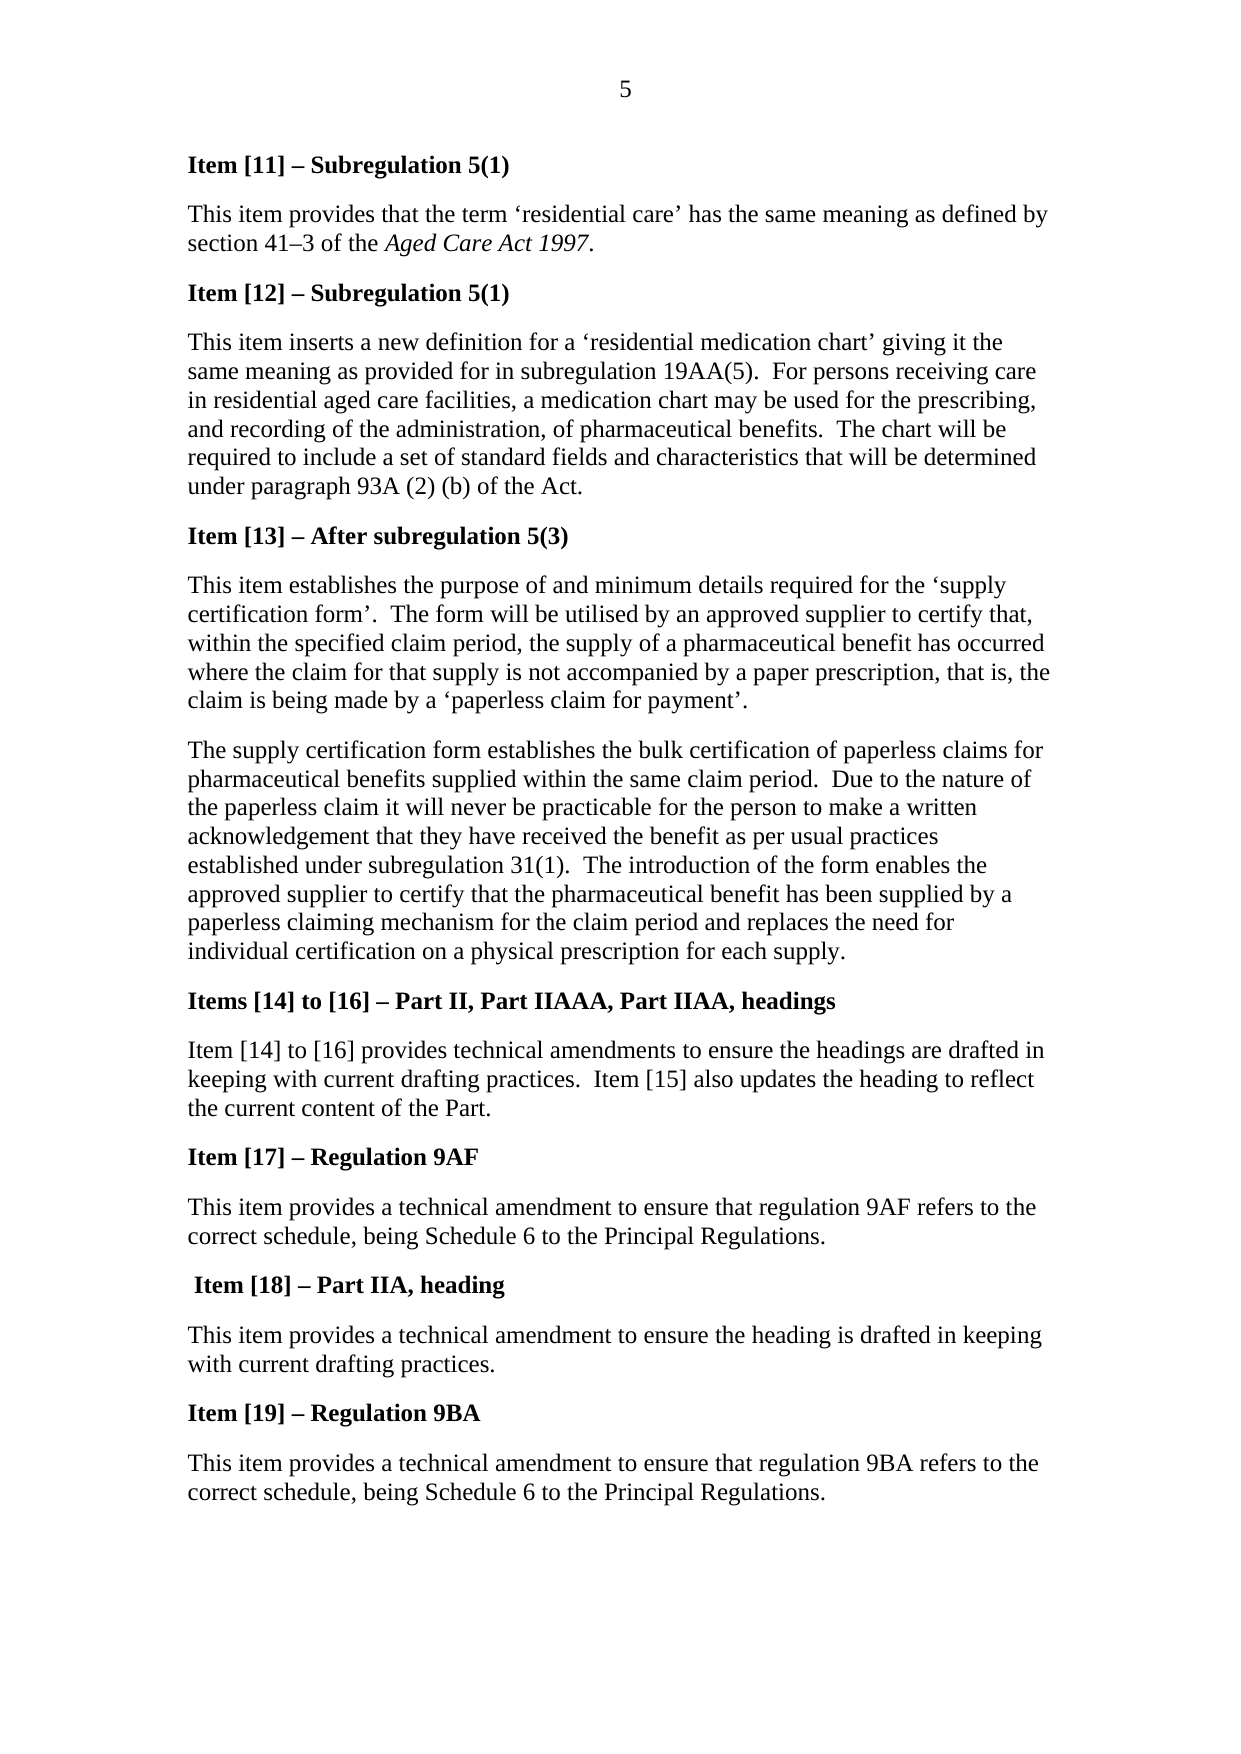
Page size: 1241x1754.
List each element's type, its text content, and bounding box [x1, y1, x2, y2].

text Items [14] to [16] – Part II, Part IIAAA, Part IIAA, headings [187, 986, 1051, 1014]
text This item provides a technical amendment to ensure that regulation 9AF refers to the correct schedule, being Schedule 6 to the Principal Regulations. [187, 1192, 1051, 1249]
text Item [11] – Subregulation 5(1) [187, 150, 1051, 179]
text This item inserts a new definition for a ‘residential medication chart’ giving it the same meaning as provided for in subregulation 19AA(5). For persons receiving care in residential aged care facilities, a medication chart may be used for the prescribing, and recording of the administration, of pharmaceutical benefits. The chart will be required to include a set of standard fields and characteristics that will be determined under paragraph 93A (2) (b) of the Act. [187, 327, 1051, 500]
text This item provides that the term ‘residential care’ has the same meaning as defined by section 41–3 of the Aged Care Act 1997. [187, 199, 1051, 257]
text Item [12] – Subregulation 5(1) [187, 278, 1051, 307]
text This item provides a technical amendment to ensure that regulation 9BA refers to the correct schedule, being Schedule 6 to the Principal Regulations. [187, 1448, 1051, 1505]
text Item [18] – Part IIA, heading [187, 1270, 1051, 1299]
text This item provides a technical amendment to ensure the heading is drafted in keeping with current drafting practices. [187, 1320, 1051, 1377]
text Item [13] – After subregulation 5(3) [187, 521, 1051, 549]
text The supply certification form establishes the bulk certification of paperless claims for pharmaceutical benefits supplied within the same claim period. Due to the nature of the paperless claim it will never be practicable for the person to make a written acknowledgement that they have received the benefit as per usual practices established under subregulation 31(1). The introduction of the form enables the approved supplier to certify that the pharmaceutical benefit has been supplied by a paperless claiming mechanism for the claim period and replaces the need for individual certification on a physical prescription for each supply. [187, 735, 1051, 965]
text This item establishes the purpose of and minimum details required for the ‘supply certification form’. The form will be utilised by an approved supplier to certify that, within the specified claim period, the supply of a pharmaceutical benefit has occurred where the claim for that supply is not accompanied by a paper prescription, that is, the claim is being made by a ‘paperless claim for payment’. [187, 570, 1051, 714]
text Item [17] – Regulation 9AF [187, 1142, 1051, 1171]
text Item [14] to [16] provides technical amendments to ensure the headings are drafted in keeping with current drafting practices. Item [15] also updates the heading to reflect the current content of the Part. [187, 1035, 1051, 1122]
text Item [19] – Regulation 9BA [187, 1398, 1051, 1427]
